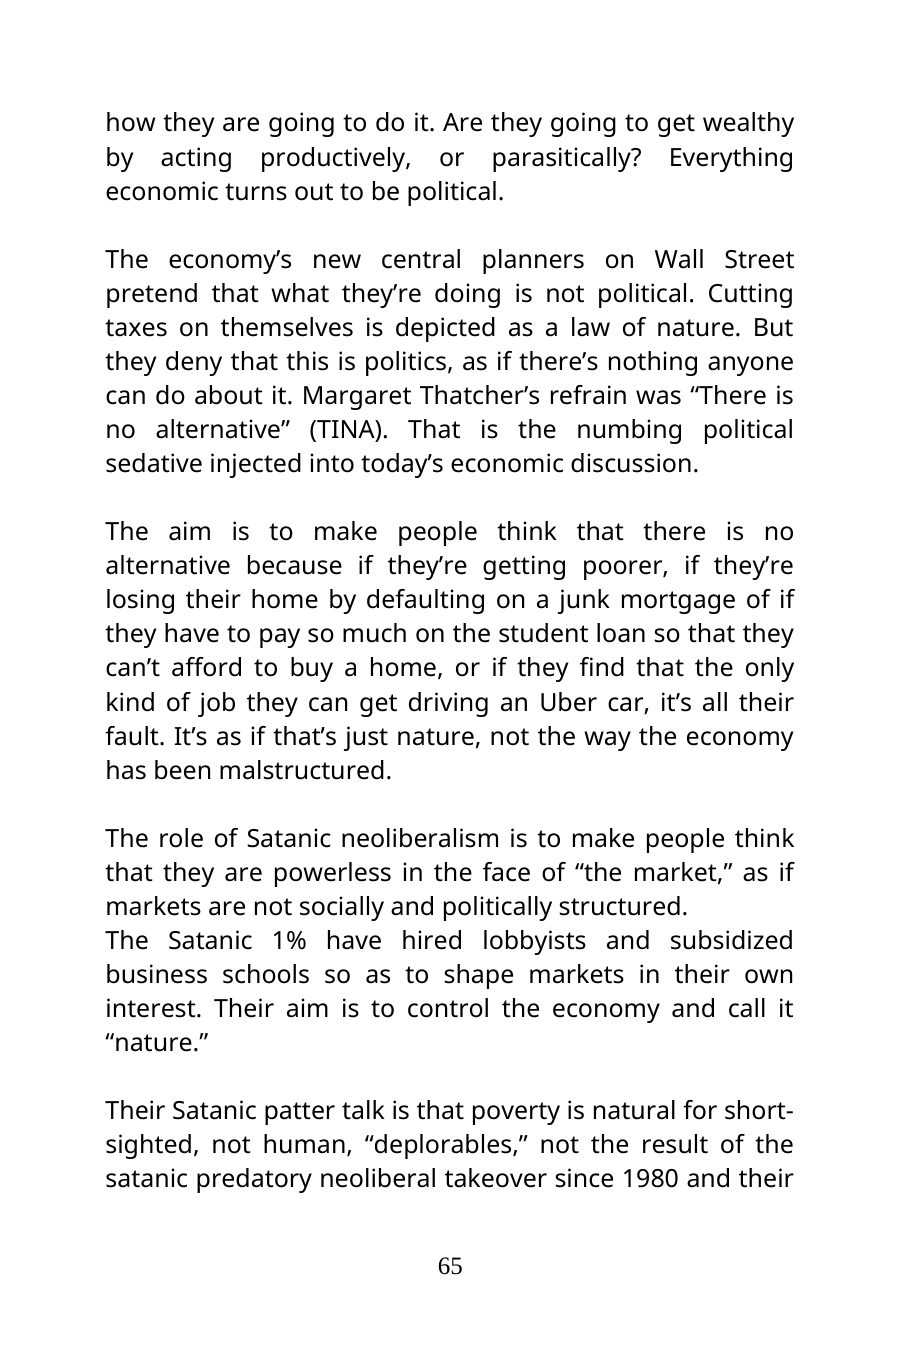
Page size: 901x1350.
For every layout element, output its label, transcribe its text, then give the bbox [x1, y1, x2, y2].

text The economy’s new central planners on Wall Street pretend that what they’re doing is not political. Cutting taxes on themselves is depicted as a law of nature. But they deny that this is politics, as if there’s nothing anyone can do about it. Margaret Thatcher’s refrain was “There is no alternative” (TINA). That is the numbing political sedative injected into today’s economic discussion. [105, 241, 795, 480]
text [105, 105, 795, 207]
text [105, 1093, 795, 1195]
text The aim is to make people think that there is no alternative because if they’re getting poorer, if they’re losing their home by defaulting on a junk mortgage of if they have to pay so much on the student loan so that they can’t afford to buy a home, or if they find that the only kind of job they can get driving an Uber car, it’s all their fault. It’s as if that’s just nature, not the way the economy has been malstructured. [105, 514, 795, 786]
text The Satanic 1% have hired lobbyists and subsidized business schools so as to shape markets in their own interest. Their aim is to control the economy and call it “nature.” [105, 923, 795, 1059]
text The role of Satanic neoliberalism is to make people think that they are powerless in the face of “the market,” as if markets are not socially and politically structured. [105, 820, 795, 923]
